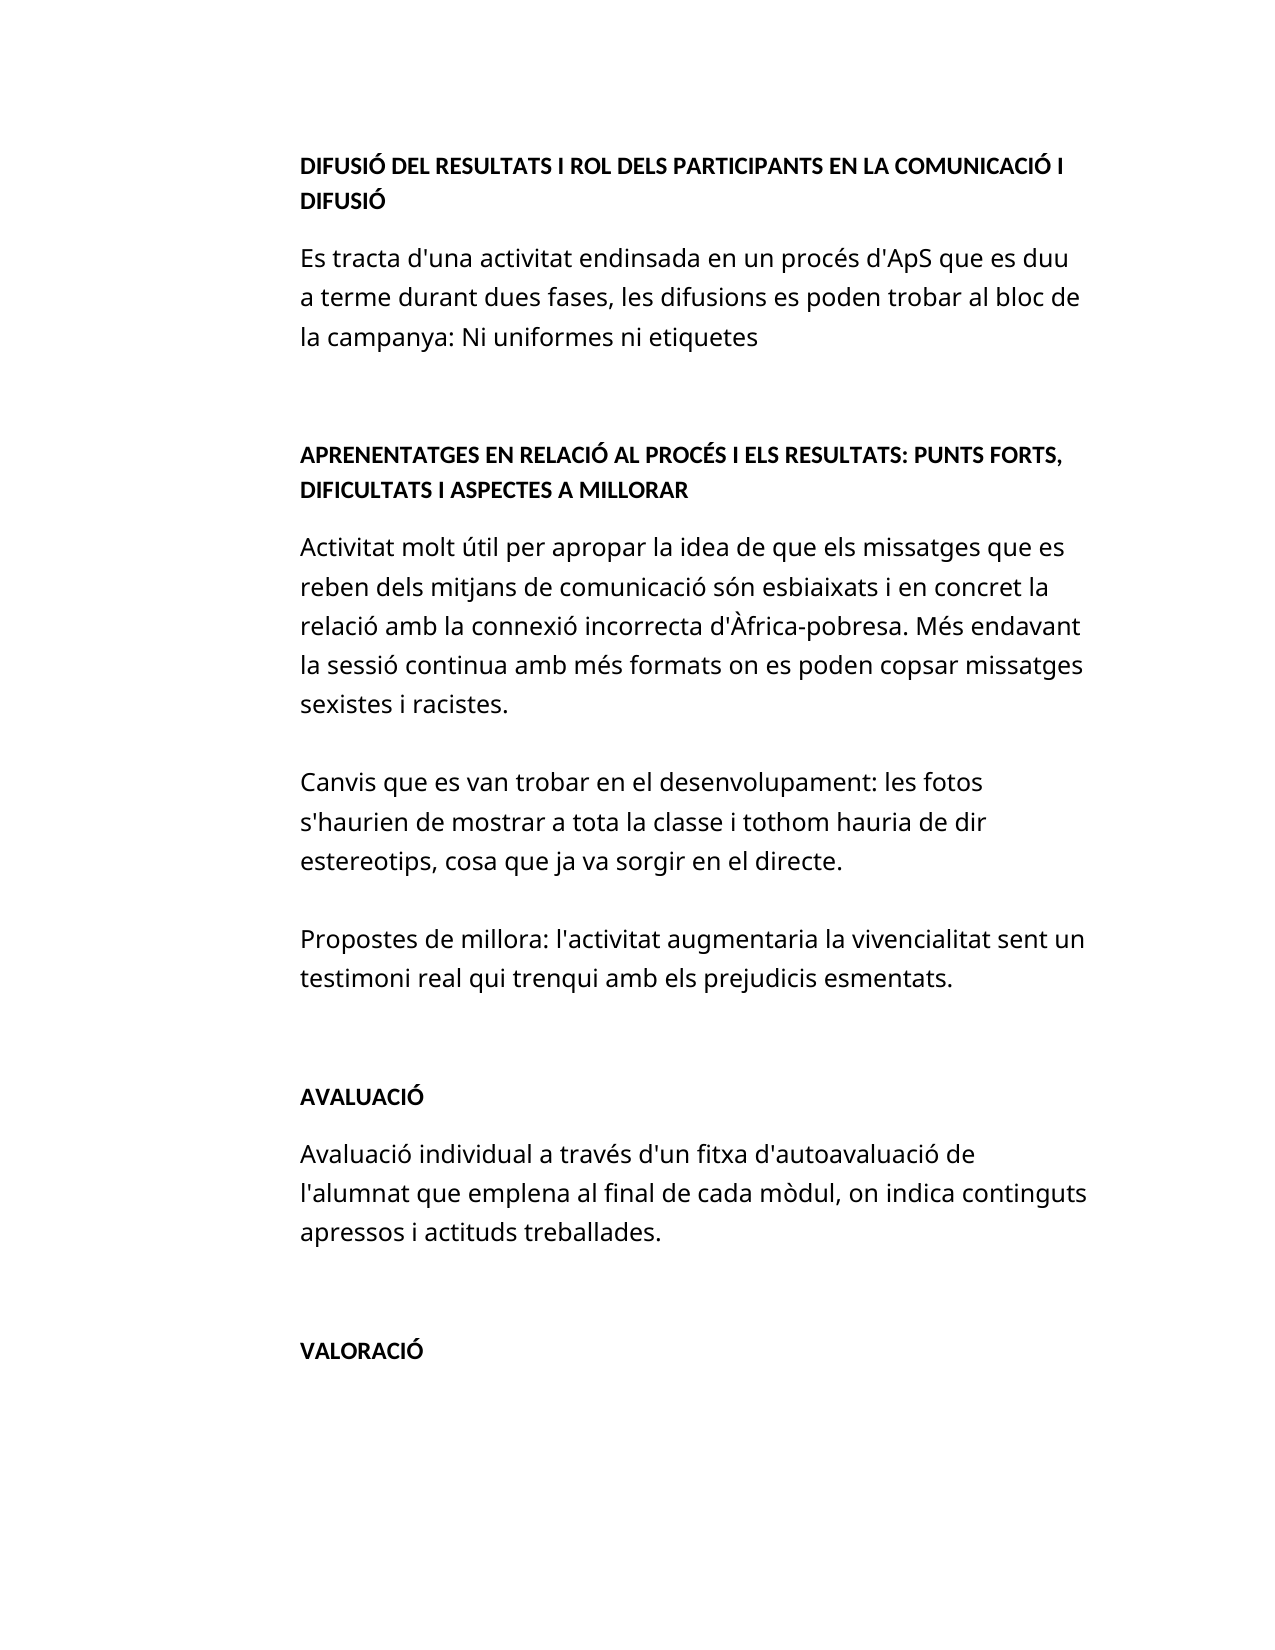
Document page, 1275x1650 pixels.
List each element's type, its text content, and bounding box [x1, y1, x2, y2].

subtitle VALORACIÓ [300, 1335, 1087, 1366]
subtitle AVALUACIÓ [300, 1081, 1087, 1111]
subtitle DIFUSIÓ DEL RESULTATS I ROL DELS PARTICIPANTS EN LA COMUNICACIÓ I DIFUSIÓ [300, 150, 1087, 216]
text Es tracta d'una activitat endinsada en un procés d'ApS que es duu a terme durant dues fases, les difusions es poden trobar al bloc de la campanya: Ni uniformes ni etiquetes [300, 241, 1087, 353]
text Avaluació individual a través d'un fitxa d'autoavaluació de l'alumnat que emplena al final de cada mòdul, on indica continguts apressos i actituds treballades. [300, 1137, 1087, 1249]
text Activitat molt útil per apropar la idea de que els missatges que es reben dels mitjans de comunicació són esbiaixats i en concret la relació amb la connexió incorrecta d'Àfrica-pobresa. Més endavant la sessió continua amb més formats on es poden copsar missatges sexistes i racistes. Canvis que es van trobar en el desenvolupament: les fotos s'haurien de mostrar a tota la classe i tothom hauria de dir estereotips, cosa que ja va sorgir en el directe. Propostes de millora: l'activitat augmentaria la vivencialitat sent un testimoni real qui trenqui amb els prejudicis esmentats. [300, 530, 1087, 995]
subtitle APRENENTATGES EN RELACIÓ AL PROCÉS I ELS RESULTATS: PUNTS FORTS, DIFICULTATS I ASPECTES A MILLORAR [300, 439, 1087, 505]
